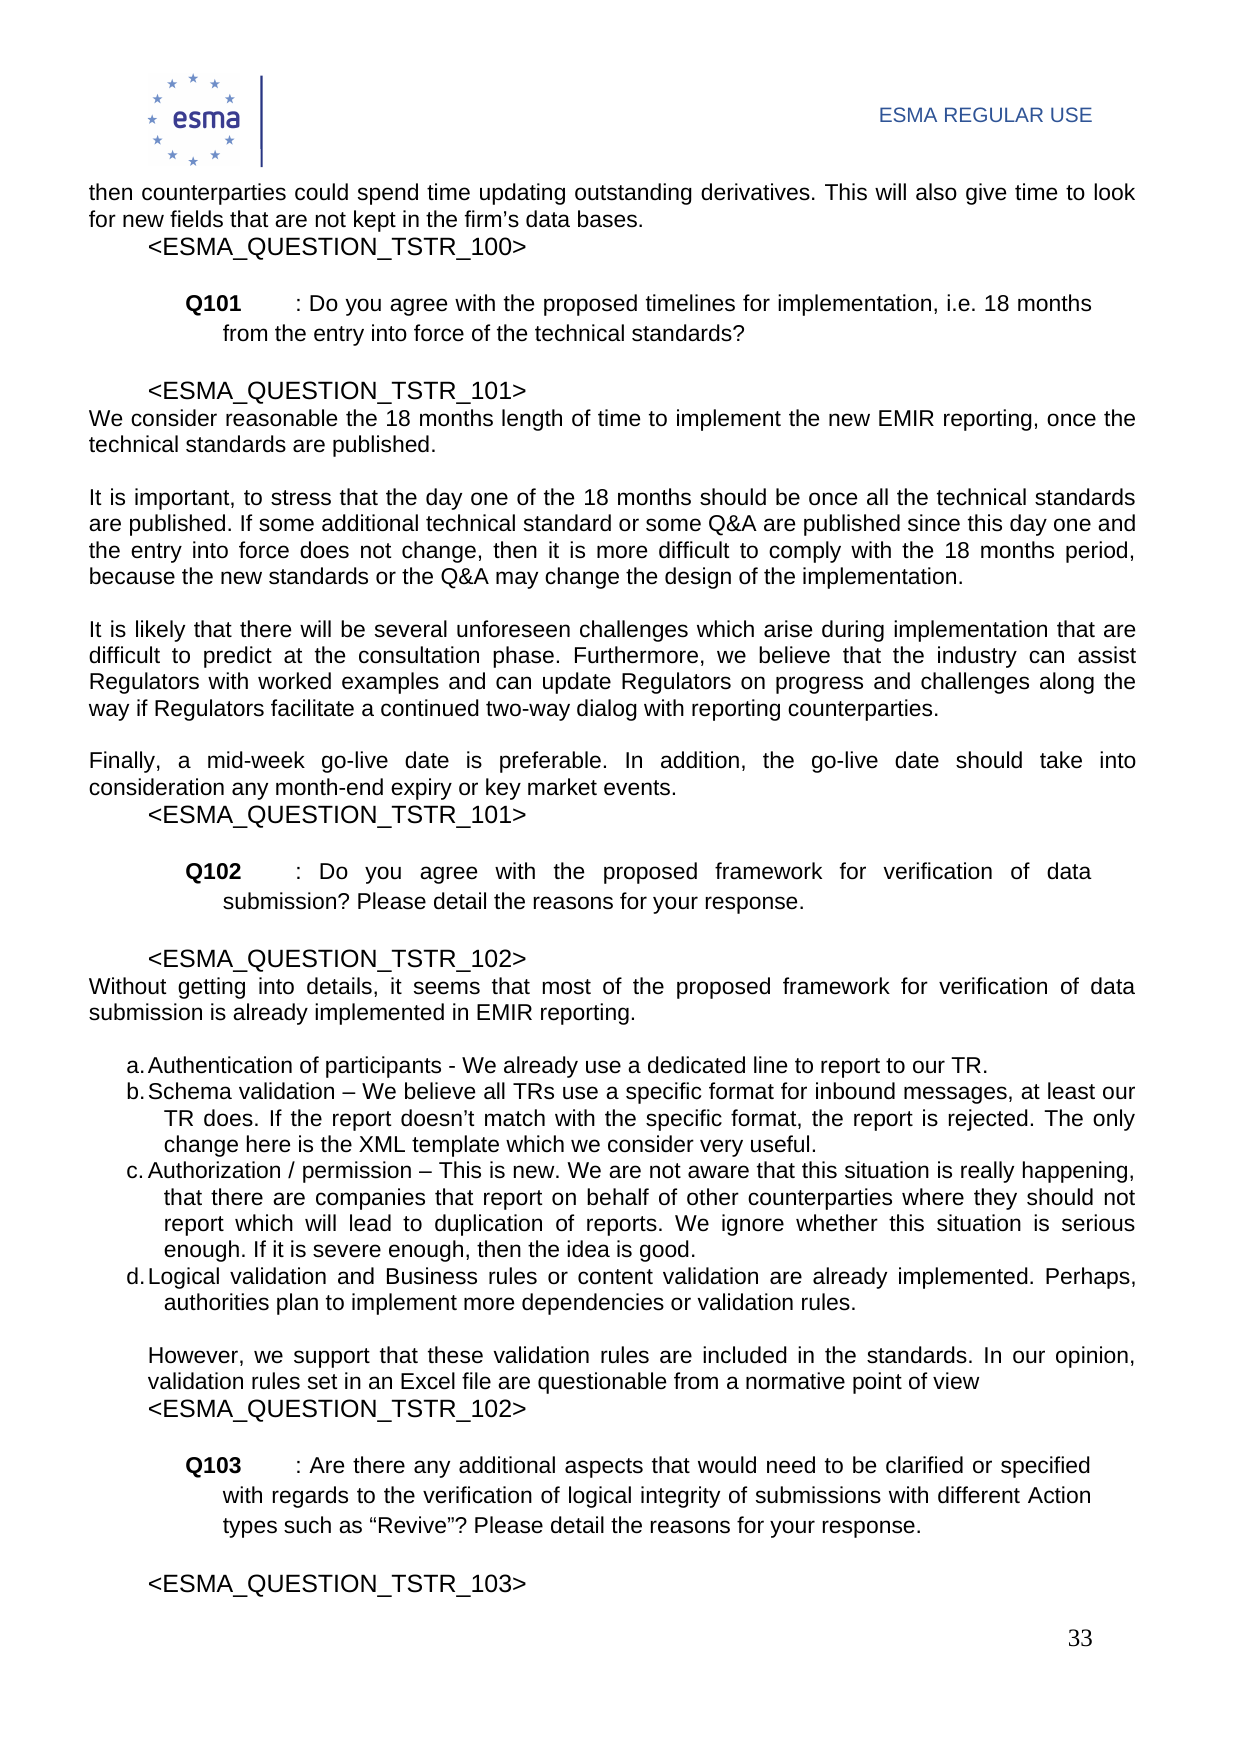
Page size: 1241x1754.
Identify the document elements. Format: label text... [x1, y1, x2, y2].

text <ESMA_QUESTION_TSTR_101> [148, 800, 1092, 829]
picture [147, 73, 240, 166]
text <ESMA_QUESTION_TSTR_102> [148, 1394, 1092, 1423]
text It is important, to stress that the day one of the 18 months should be once all the technical standards are published. If some additional technical standard or some Q&A are published since this day one and the entry into force does not change, then it is more difficult to comply with the 18 months period, because the new standards or the Q&A may change the design of the implementation. [89, 484, 1137, 589]
list : Do you agree with the proposed framework for verification of data submission? Please detail the reasons for your response. [185, 858, 1092, 914]
text However, we support that these validation rules are included in the standards. In our opinion, validation rules set in an Excel file are questionable from a normative point of view [148, 1342, 1137, 1394]
list : Are there any additional aspects that would need to be clarified or specified with regards to the verification of logical integrity of submissions with different Action types such as “Revive”? Please detail the reasons for your response. [185, 1452, 1092, 1539]
list Authentication of participants - We already use a dedicated line to report to our TR. [126, 1052, 1137, 1078]
text It is likely that there will be several unforeseen challenges which arise during implementation that are difficult to predict at the consultation phase. Furthermore, we believe that the industry can assist Regulators with worked examples and can update Regulators on progress and challenges along the way if Regulators facilitate a continued two-way dialog with reporting counterparties. [89, 616, 1137, 721]
text Finally, a mid-week go-live date is preferable. In addition, the go-live date should take into consideration any month-end expiry or key market events. [89, 747, 1137, 800]
text <ESMA_QUESTION_TSTR_103> [148, 1569, 1092, 1597]
text We consider reasonable the 18 months length of time to implement the new EMIR reporting, once the technical standards are published. [89, 405, 1137, 457]
text <ESMA_QUESTION_TSTR_100> [148, 232, 1092, 261]
text <ESMA_QUESTION_TSTR_102> [148, 944, 1092, 973]
list Schema validation – We believe all TRs use a specific format for inbound messages, at least our TR does. If the report doesn’t match with the specific format, the report is rejected. The only change here is the XML template which we consider very useful. [126, 1078, 1137, 1157]
text Without getting into details, it seems that most of the proposed framework for verification of data submission is already implemented in EMIR reporting. [89, 973, 1137, 1026]
text <ESMA_QUESTION_TSTR_101> [148, 376, 1092, 405]
list : Do you agree with the proposed timelines for implementation, i.e. 18 months from the entry into force of the technical standards? [185, 289, 1092, 346]
list Logical validation and Business rules or content validation are already implemented. Perhaps, authorities plan to implement more dependencies or validation rules. [126, 1263, 1137, 1315]
list Authorization / permission – This is new. We are not aware that this situation is really happening, that there are companies that report on behalf of other counterparties where they should not report which will lead to duplication of reports. We ignore whether this situation is serious enough. If it is severe enough, then the idea is good. [126, 1157, 1137, 1263]
